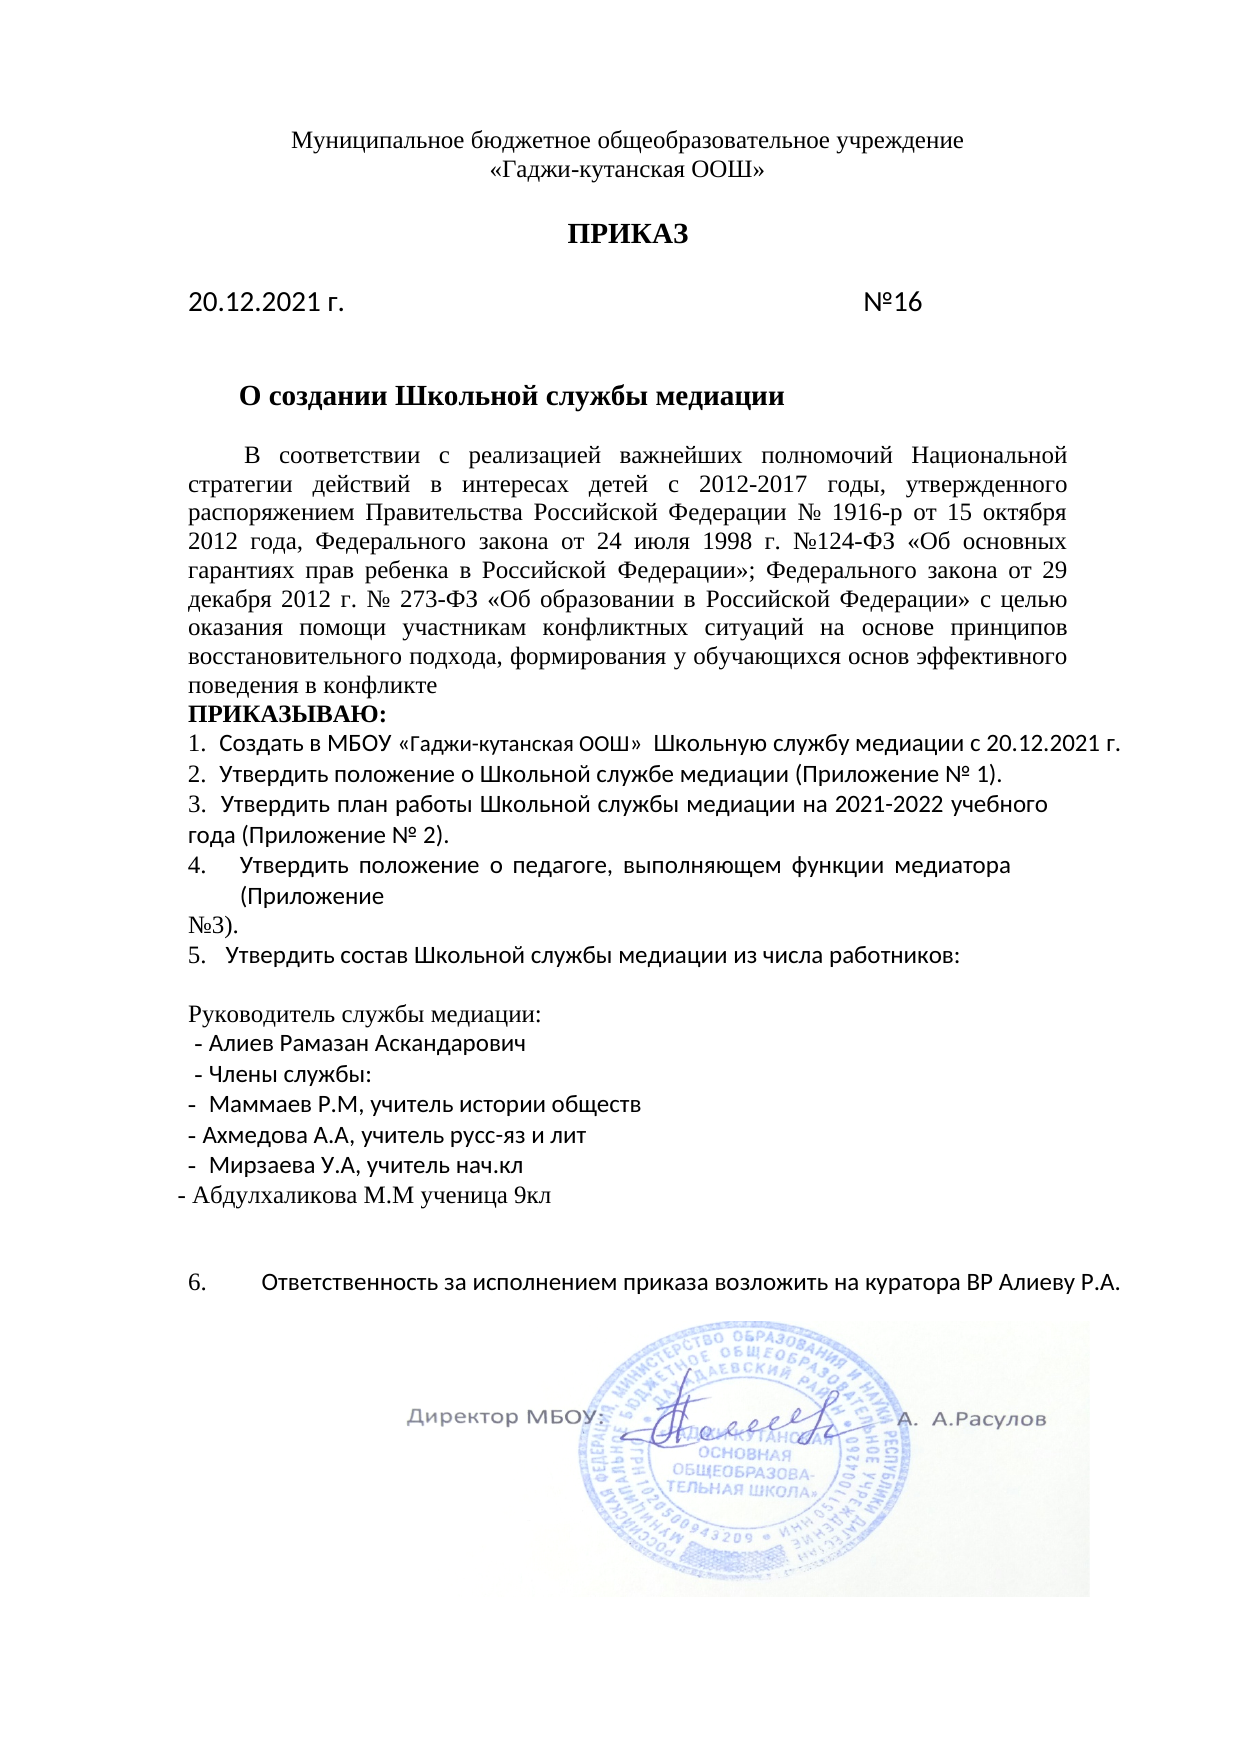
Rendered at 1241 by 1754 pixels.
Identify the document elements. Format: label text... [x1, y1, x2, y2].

text В соответствии с реализацией важнейших полномочий Национальной стратегии действий в интересах детей с 2012-2017 годы, утвержденного распоряжением Правительства Российской Федерации № 1916-р от 15 октября 2012 года, Федерального закона от 24 июля 1998 г. №124-ФЗ «Об основных гарантиях прав ребенка в Российской Федерации»; Федерального закона от 29 декабря 2012 г. № 273-ФЗ «Об образовании в Российской Федерации» с целью оказания помощи участникам конфликтных ситуаций на основе принципов восстановительного подхода, формирования у обучающихся основ эффективного поведения в конфликте [188, 440, 1068, 699]
list Утвердить план работы Школьной службы медиации на 2021-2022 учебного года (Приложение № 2). [188, 788, 1068, 849]
subtitle ПРИКАЗЫВАЮ: [188, 699, 1152, 727]
list Утвердить состав Школьной службы медиации из числа работников: [188, 939, 1152, 970]
text - Абдулхаликова М.М ученица 9кл [177, 1180, 1152, 1209]
list Алиев Рамазан Аскандарович [188, 1027, 673, 1058]
list Создать в МБОУ «Гаджи-кутанская ООШ» Школьную службу медиации с 20.12.2021 г. [188, 727, 1152, 758]
list Утвердить положение о Школьной службе медиации (Приложение № 1). [188, 758, 1152, 788]
text Руководитель службы медиации: [188, 999, 1152, 1027]
list Утвердить положение о педагоге, выполняющем функции медиатора (Приложение [188, 849, 1152, 911]
subtitle ПРИКАЗ [263, 216, 992, 250]
list Мирзаева У.А, учитель нач.кл [188, 1149, 1152, 1180]
list Ответственность за исполнением приказа возложить на куратора ВР Алиеву Р.А. [188, 1266, 1152, 1297]
text Муниципальное бюджетное общеобразовательное учреждение «Гаджи-кутанская ООШ» [263, 125, 991, 183]
list Члены службы: [188, 1058, 673, 1088]
list Ахмедова А.А, учитель русс-яз и лит [188, 1119, 1152, 1149]
text №3). [188, 911, 1152, 939]
table_cell 3. [396, 1321, 1090, 1597]
text 20.12.2021 г. №16 [188, 283, 1152, 319]
list Маммаев Р.М, учитель истории обществ [188, 1088, 1152, 1119]
subtitle О создании Школьной службы медиации [238, 378, 1152, 411]
